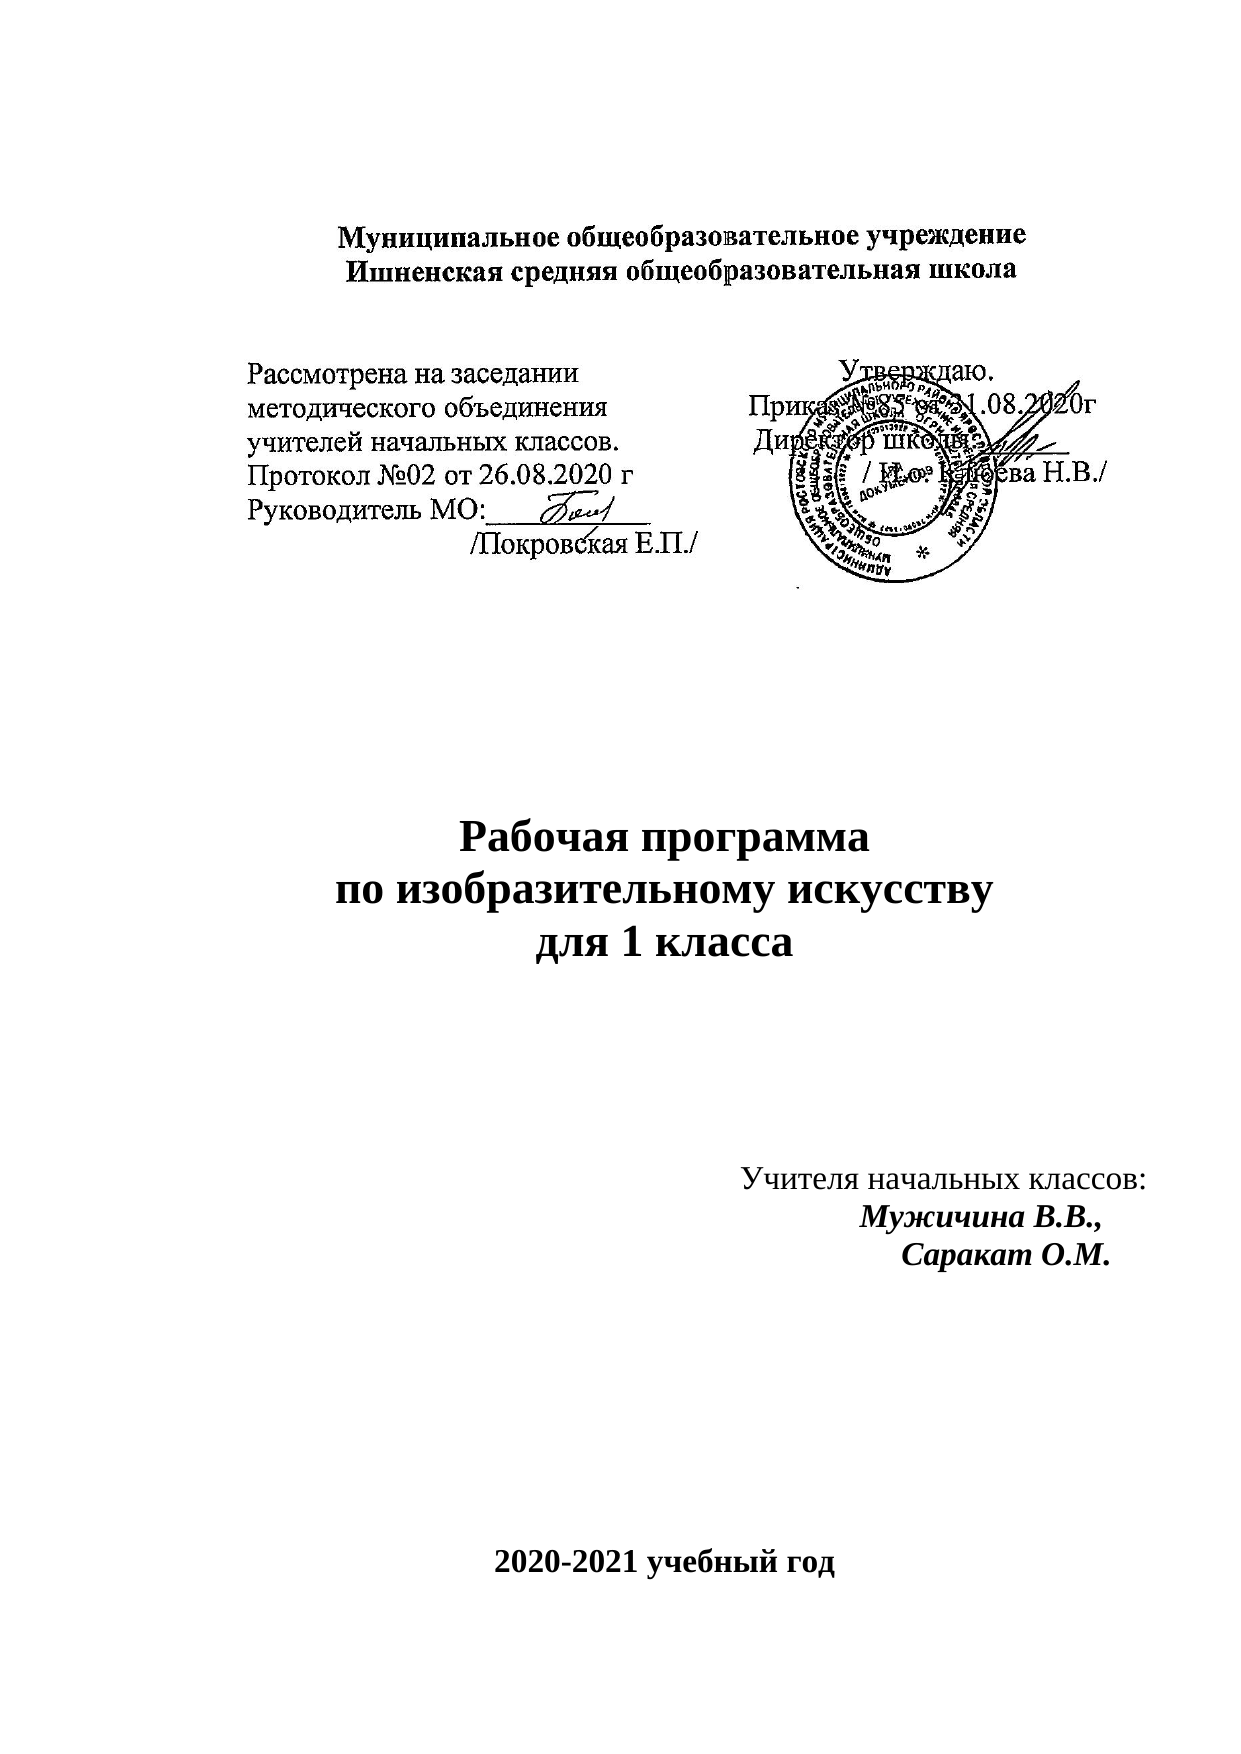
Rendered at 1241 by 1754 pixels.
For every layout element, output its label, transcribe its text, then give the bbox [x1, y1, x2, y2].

text по изобразительному искусству [177, 861, 1152, 914]
text для 1 класса [177, 914, 1152, 966]
text 2020-2021 учебный год [177, 1541, 1152, 1580]
text Рабочая программа [177, 808, 1152, 861]
text Мужичина В.В., [177, 1196, 1152, 1235]
text Учителя начальных классов: [177, 1158, 1152, 1196]
text Саракат О.М. [177, 1235, 1152, 1273]
